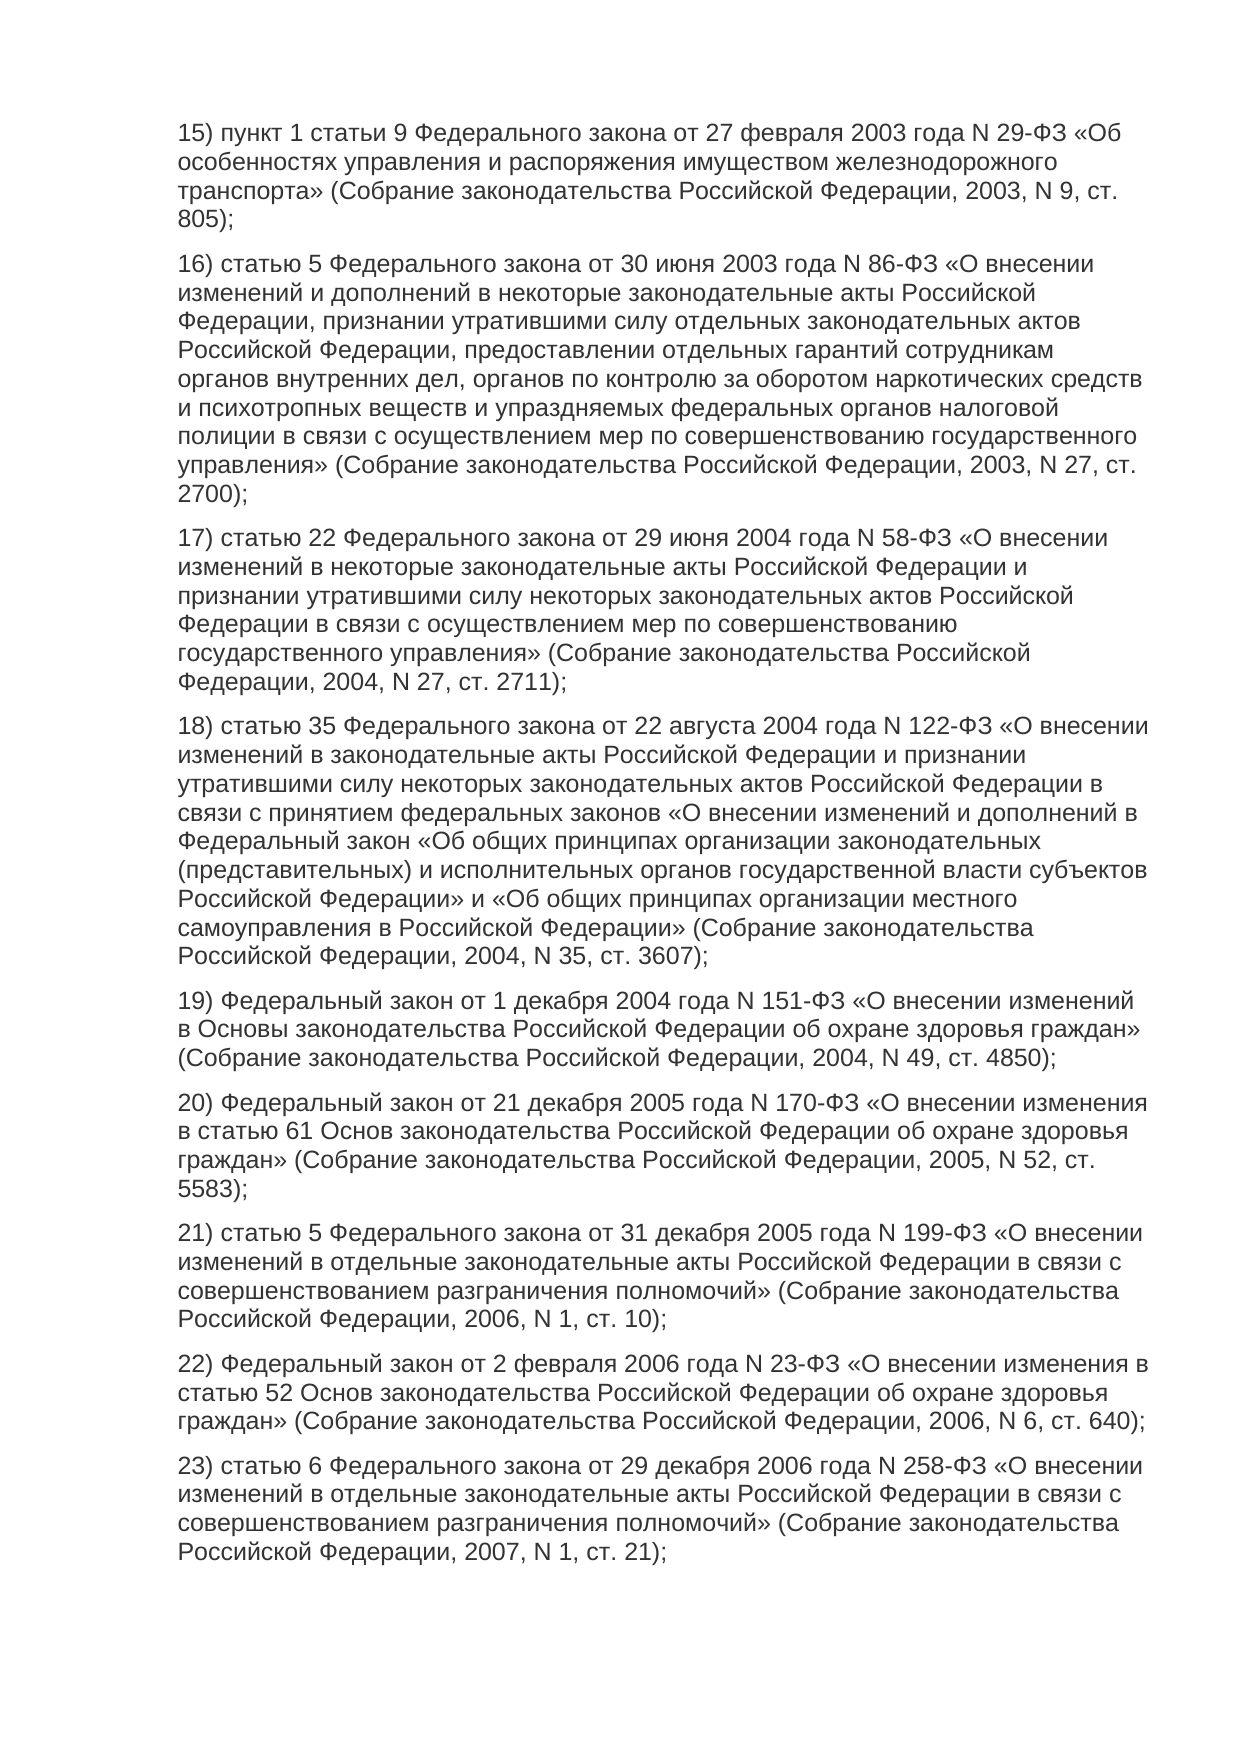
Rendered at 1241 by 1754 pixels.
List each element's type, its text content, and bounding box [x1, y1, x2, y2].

text 16) статью 5 Федерального закона от 30 июня 2003 года N 86-ФЗ «О внесении изменений и дополнений в некоторые законодательные акты Российской Федерации, признании утратившими силу отдельных законодательных актов Российской Федерации, предоставлении отдельных гарантий сотрудникам органов внутренних дел, органов по контролю за оборотом наркотических средств и психотропных веществ и упраздняемых федеральных органов налоговой полиции в связи с осуществлением мер по совершенствованию государственного управления» (Собрание законодательства Российской Федерации, 2003, N 27, ст. 2700); [177, 249, 1152, 507]
text 18) статью 35 Федерального закона от 22 августа 2004 года N 122-ФЗ «О внесении изменений в законодательные акты Российской Федерации и признании утратившими силу некоторых законодательных актов Российской Федерации в связи с принятием федеральных законов «О внесении изменений и дополнений в Федеральный закон «Об общих принципах организации законодательных (представительных) и исполнительных органов государственной власти субъектов Российской Федерации» и «Об общих принципах организации местного самоуправления в Российской Федерации» (Собрание законодательства Российской Федерации, 2004, N 35, ст. 3607); [177, 711, 1152, 970]
text 21) статью 5 Федерального закона от 31 декабря 2005 года N 199-ФЗ «О внесении изменений в отдельные законодательные акты Российской Федерации в связи с совершенствованием разграничения полномочий» (Собрание законодательства Российской Федерации, 2006, N 1, ст. 10); [177, 1218, 1152, 1333]
text 19) Федеральный закон от 1 декабря 2004 года N 151-ФЗ «О внесении изменений в Основы законодательства Российской Федерации об охране здоровья граждан» (Собрание законодательства Российской Федерации, 2004, N 49, ст. 4850); [177, 986, 1152, 1072]
text 23) статью 6 Федерального закона от 29 декабря 2006 года N 258-ФЗ «О внесении изменений в отдельные законодательные акты Российской Федерации в связи с совершенствованием разграничения полномочий» (Собрание законодательства Российской Федерации, 2007, N 1, ст. 21); [177, 1451, 1152, 1566]
text 15) пункт 1 статьи 9 Федерального закона от 27 февраля 2003 года N 29-ФЗ «Об особенностях управления и распоряжения имуществом железнодорожного транспорта» (Собрание законодательства Российской Федерации, 2003, N 9, ст. 805); [177, 118, 1152, 233]
text 22) Федеральный закон от 2 февраля 2006 года N 23-ФЗ «О внесении изменения в статью 52 Основ законодательства Российской Федерации об охране здоровья граждан» (Собрание законодательства Российской Федерации, 2006, N 6, ст. 640); [177, 1349, 1152, 1435]
text 20) Федеральный закон от 21 декабря 2005 года N 170-ФЗ «О внесении изменения в статью 61 Основ законодательства Российской Федерации об охране здоровья граждан» (Собрание законодательства Российской Федерации, 2005, N 52, ст. 5583); [177, 1087, 1152, 1202]
text 17) статью 22 Федерального закона от 29 июня 2004 года N 58-ФЗ «О внесении изменений в некоторые законодательные акты Российской Федерации и признании утратившими силу некоторых законодательных актов Российской Федерации в связи с осуществлением мер по совершенствованию государственного управления» (Собрание законодательства Российской Федерации, 2004, N 27, ст. 2711); [177, 523, 1152, 696]
